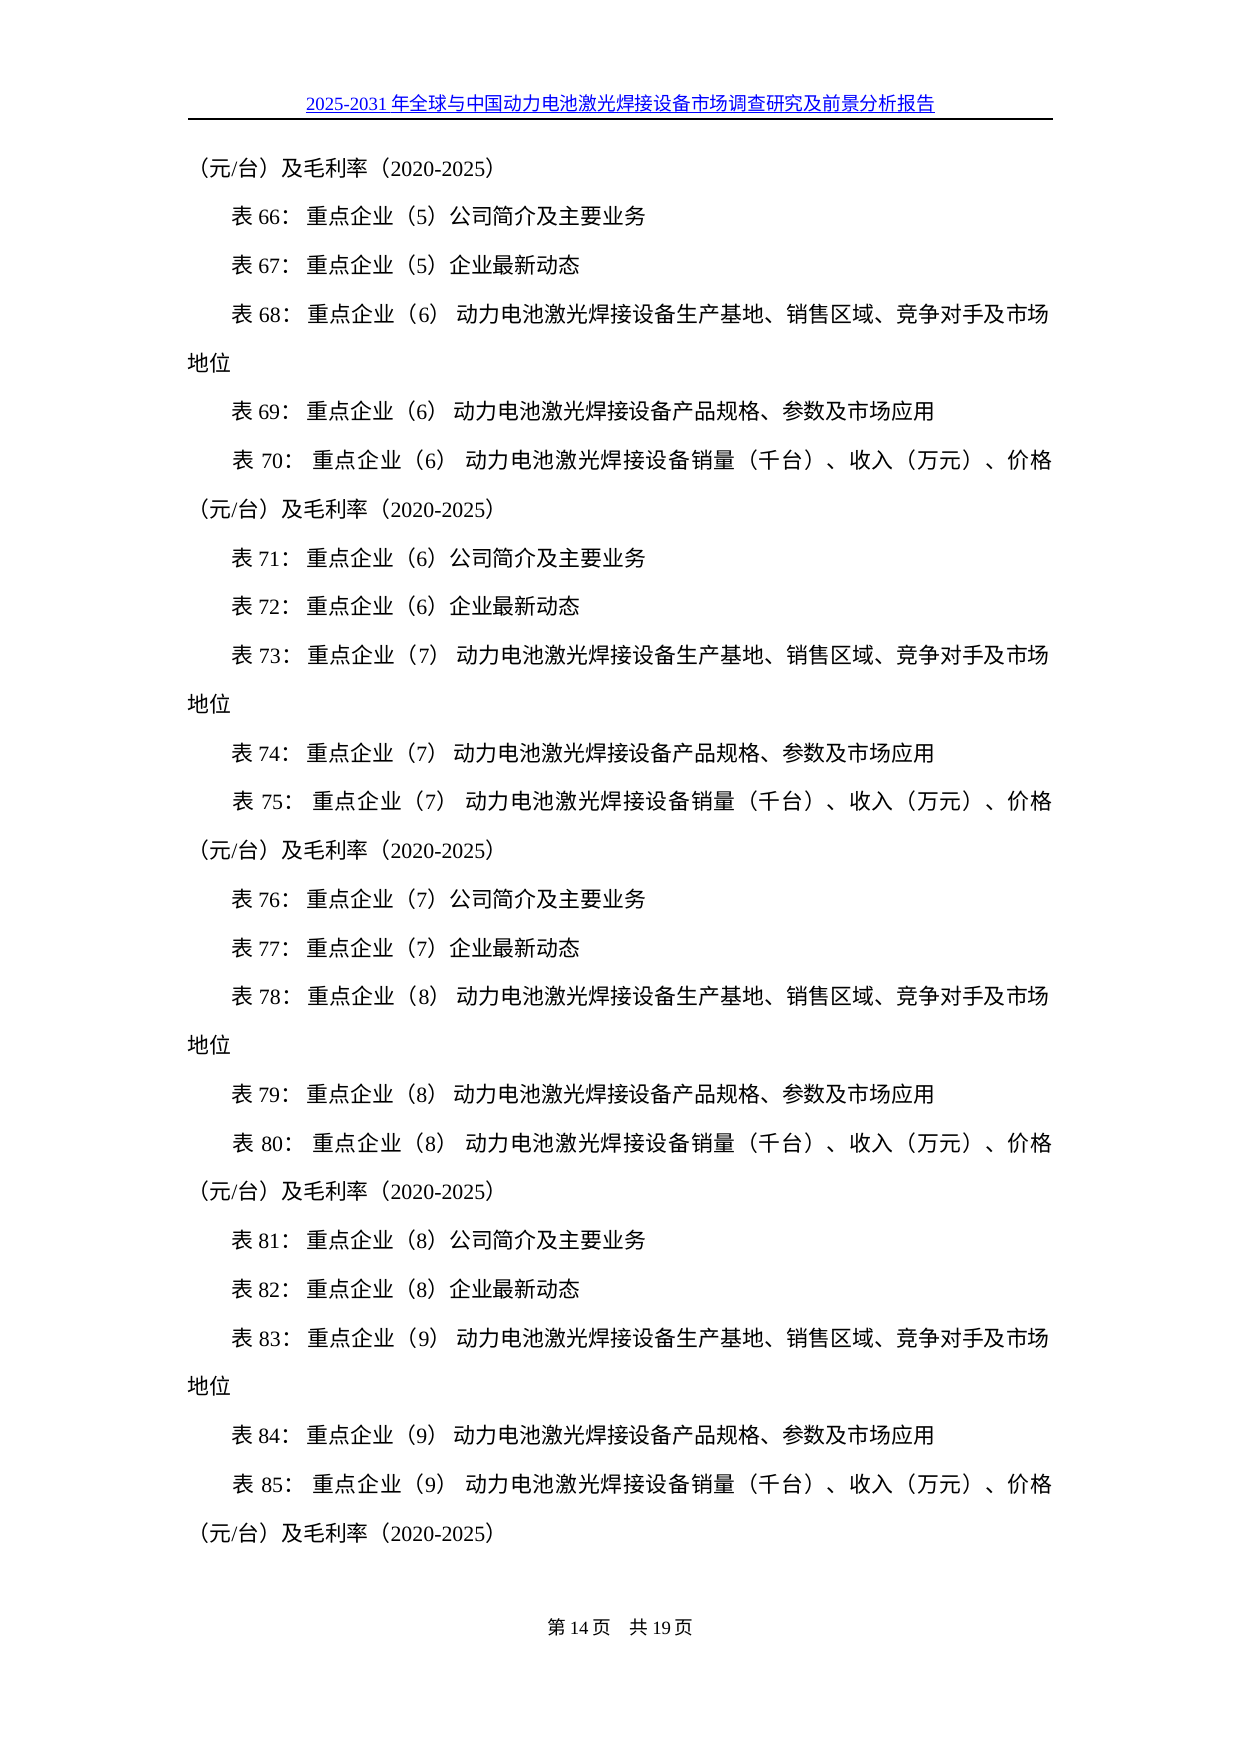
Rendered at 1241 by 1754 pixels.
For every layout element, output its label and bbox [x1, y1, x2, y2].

text [187, 150, 1053, 1548]
